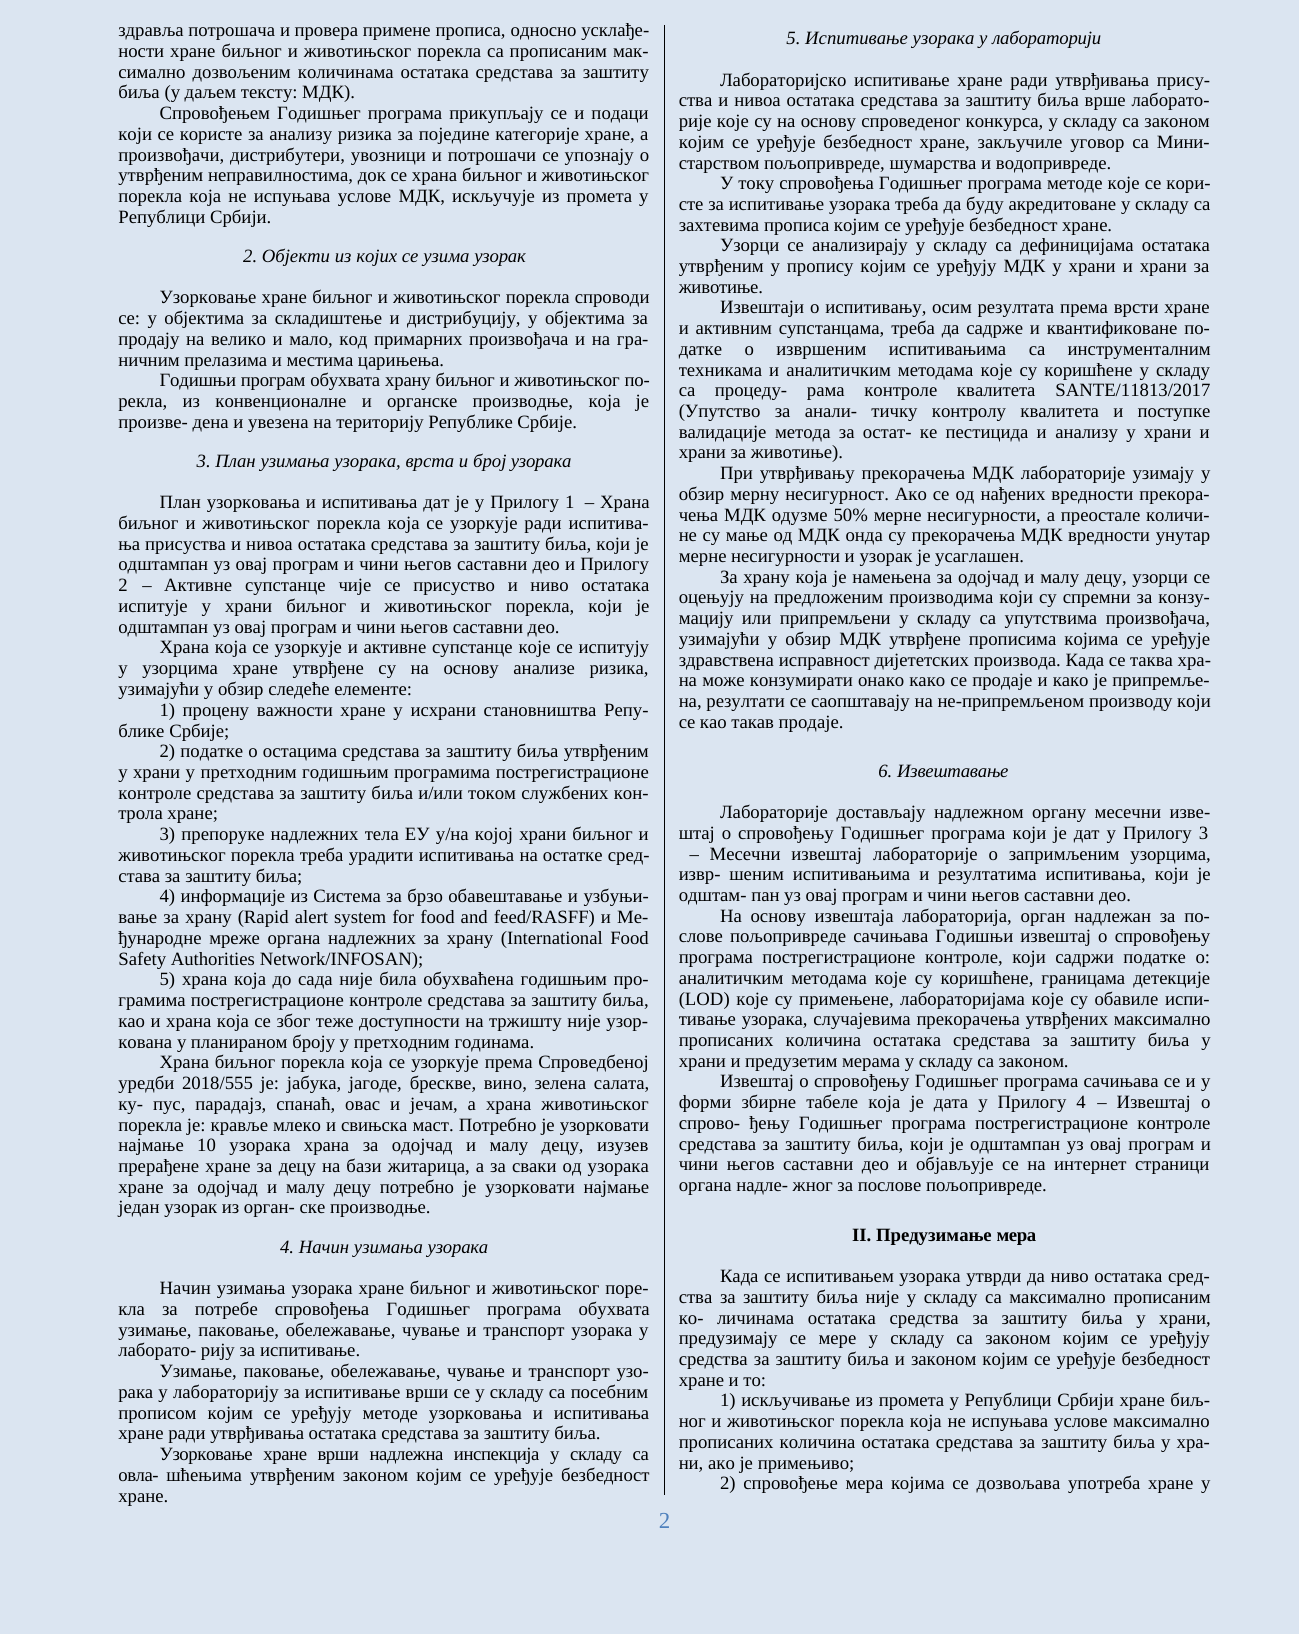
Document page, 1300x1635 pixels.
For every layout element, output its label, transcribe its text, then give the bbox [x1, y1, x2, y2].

text Извештаји о испитивању, осим резултата према врсти хране и активним супстанцама, треба да садрже и квантификоване по- датке о извршеним испитивањима са инструменталним техникама и аналитичким методама које су коришћене у складу са процеду- рама контроле квалитета SANTE/11813/2017 (Упутство за анали- тичку контролу квалитета и поступке валидације метода за остат- ке пестицида и анализу у храни и храни за животиње). [678, 297, 1211, 463]
list Извештавање [878, 760, 1222, 781]
list податке о остацима средстава за заштиту биља утврђеним у храни у претходним годишњим програмима пострегистрационе контроле средстава за заштиту биља и/или током службених кон- трола хране; [118, 741, 649, 824]
list искључивање из промета у Републици Србији хране биљ- ног и животињског порекла која не испуњава услове максимално прописаних количина остатака средстава за заштиту биља у хра- ни, ако је примењиво; [678, 1390, 1211, 1473]
list препоруке надлежних тела ЕУ у/на којој храни биљног и животињског порекла треба урадити испитивања на остатке сред- става за заштиту биља; [118, 824, 649, 886]
text Лабораторије достављају надлежном органу месечни изве- штај о спровођењу Годишњег програма који је дат у Прилогу 3 [678, 802, 1211, 843]
list Начин узимања узорака [280, 1236, 653, 1257]
text Спровођењем Годишњег програма прикупљају се и подаци који се користе за анализу ризика за поједине категорије хране, а произвођачи, дистрибутери, увозници и потрошачи се упознају о утврђеним неправилностима, док се храна биљног и животињског порекла која не испуњава услове МДК, искључује из промета у Републици Србији. [118, 103, 649, 227]
list План узимања узорака, врста и број узорака [196, 450, 653, 471]
text Начин узимања узорака хране биљног и животињског поре- кла за потребе спровођења Годишњег програма обухвата узимање, паковање, обележавање, чување и транспорт узорака у лаборато- рију за испитивање. [118, 1278, 649, 1361]
text У току спровођења Годишњег програма методе које се кори- сте за испитивање узорака треба да буду акредитоване у складу са захтевима прописа којим се уређује безбедност хране. [678, 173, 1211, 235]
list храна која до сада није била обухваћена годишњим про- грамима пострегистрационе контроле средстава за заштиту биља, као и храна која се због теже доступности на тржишту није узор- кована у планираном броју у претходним годинама. [118, 969, 649, 1052]
list Објекти из којих се узима узорак [243, 245, 653, 266]
list спровођење мера којима се дозвољава употреба хране у сврху која се разликује од њене првобитне намене; [678, 1473, 1211, 1494]
list Предузимање мера [852, 1224, 1222, 1245]
text здравља потрошача и провера примене прописа, односно усклађе- ности хране биљног и животињског порекла са прописаним мак- симално дозвољеним количинама остатака средстава за заштиту биља (у даљем тексту: МДК). [118, 20, 649, 103]
text План узорковања и испитивања дат је у Прилогу 1 – Храна биљног и животињског порекла која се узоркује ради испитива- ња присуства и нивоа остатака средстава за заштиту биља, који је одштампан уз овај програм и чини његов саставни део и Прилогу 2 – Активне супстанце чије се присуство и ниво остатака испитује у храни биљног и животињског порекла, који је одштампан уз овај програм и чини његов саставни део. [118, 492, 649, 637]
text Храна која се узоркује и активне супстанце које се испитују у узорцима хране утврђене су на основу анализе ризика, узимајући у обзир следеће елементе: [118, 637, 649, 699]
text Када се испитивањем узорака утврди да ниво остатака сред- ства за заштиту биља није у складу са максимално прописаним ко- личинама остатака средства за заштиту биља у храни, предузимају се мере у складу са законом којим се уређују средства за заштиту биља и законом којим се уређује безбедност хране и то: [678, 1266, 1211, 1390]
list Испитивање узорака у лабораторији [786, 27, 1222, 49]
text Узорковање хране биљног и животињског порекла спроводи се: у објектима за складиштење и дистрибуцију, у објектима за продају на велико и мало, код примарних произвођача и на гра- ничним прелазима и местима царињења. [118, 287, 649, 370]
text Лабораторијско испитивање хране ради утврђивања прису- ства и нивоа остатака средстава за заштиту биља врше лаборато- рије које су на основу спроведеног конкурса, у складу са законом којим се уређује безбедност хране, закључиле уговор са Мини- старством пољопривреде, шумарства и водопривреде. [678, 69, 1211, 173]
list процену важности хране у исхрани становништва Репу- блике Србије; [118, 700, 649, 741]
text При утврђивању прекорачења МДК лабораторије узимају у обзир мерну несигурност. Ако се од нађених вредности прекора- чења МДК одузме 50% мерне несигурности, а преостале количи- не су мање од МДК онда су прекорачења МДК вредности унутар мерне несигурности и узорак је усаглашен. [678, 463, 1211, 567]
list информације из Система за брзо обавештавање и узбуњи- вање за храну (Rapid alert system for food and feed/RASFF) и Ме- ђународне мреже органа надлежних за храну (International Food Safety Authorities Network/INFOSAN); [118, 886, 649, 969]
text – Месечни извештај лабораторије о запримљеним узорцима, извр- шеним испитивањима и резултатима испитивања, који је одштам- пан уз овај програм и чини његов саставни део. [678, 843, 1211, 906]
text Узорковање хране врши надлежна инспекција у складу са овла- шћењима утврђеним законом којим се уређује безбедност хране. [118, 1444, 649, 1506]
text Узорци се анализирају у складу са дефиницијама остатака утврђеним у пропису којим се уређују МДК у храни и храни за животиње. [678, 235, 1211, 297]
text За храну која је намењена за одојчад и малу децу, узорци се оцењују на предложеним производима који су спремни за конзу- мацију или припремљени у складу са упутствима произвођача, узимајући у обзир МДК утврђене прописима којима се уређује здравствена исправност дијететских производа. Када се таква хра- на може конзумирати онако како се продаје и како је припремље- на, резултати се саопштавају на не-припремљеном производу који се као такав продаје. [678, 567, 1211, 732]
text На основу извештаја лабораторија, орган надлежан за по- слове пољопривреде сачињава Годишњи извештај о спровођењу програма пострегистрационе контроле, који садржи податке о: аналитичким методама које су коришћене, границама детекције (LOD) које су примењене, лабораторијама које су обавиле испи- тивање узорака, случајевима прекорачења утврђених максимално прописаних количина остатака средстава за заштиту биља у храни и предузетим мерама у складу са законом. [678, 906, 1211, 1071]
text Годишњи програм обухвата храну биљног и животињског по- рекла, из конвенционалне и органске производње, која је произве- дена и увезена на територију Републике Србије. [118, 370, 649, 432]
text Храна биљног порекла која се узоркује према Спроведбеној уредби 2018/555 је: јабука, јагоде, брескве, вино, зелена салата, ку- пус, парадајз, спанаћ, овас и јечам, а храна животињског порекла је: кравље млеко и свињска маст. Потребно је узорковати најмање 10 узорака храна зa одојчад и малу децу, изузев прерађене хране за децу на бази житарица, а за сваки од узорака хране зa одојчад и малу децу потребно је узорковати најмање један узорак из орган- ске производње. [118, 1052, 649, 1218]
text Извештај о спровођењу Годишњег програма сачињава се и у форми збирне табеле која је дата у Прилогу 4 – Извештај о спрово- ђењу Годишњег програма пострегистрационе контроле средстава за заштиту биља, који је одштампан уз овај програм и чини његов саставни део и објављује се на интернет страници органа надле- жног за послове пољопривреде. [678, 1071, 1211, 1196]
text Узимање, паковање, обележавање, чување и транспорт узо- рака у лабораторију за испитивање врши се у складу са посебним прописом којим се уређују методе узорковања и испитивања хране ради утврђивања остатака средстава за заштиту биља. [118, 1361, 649, 1444]
